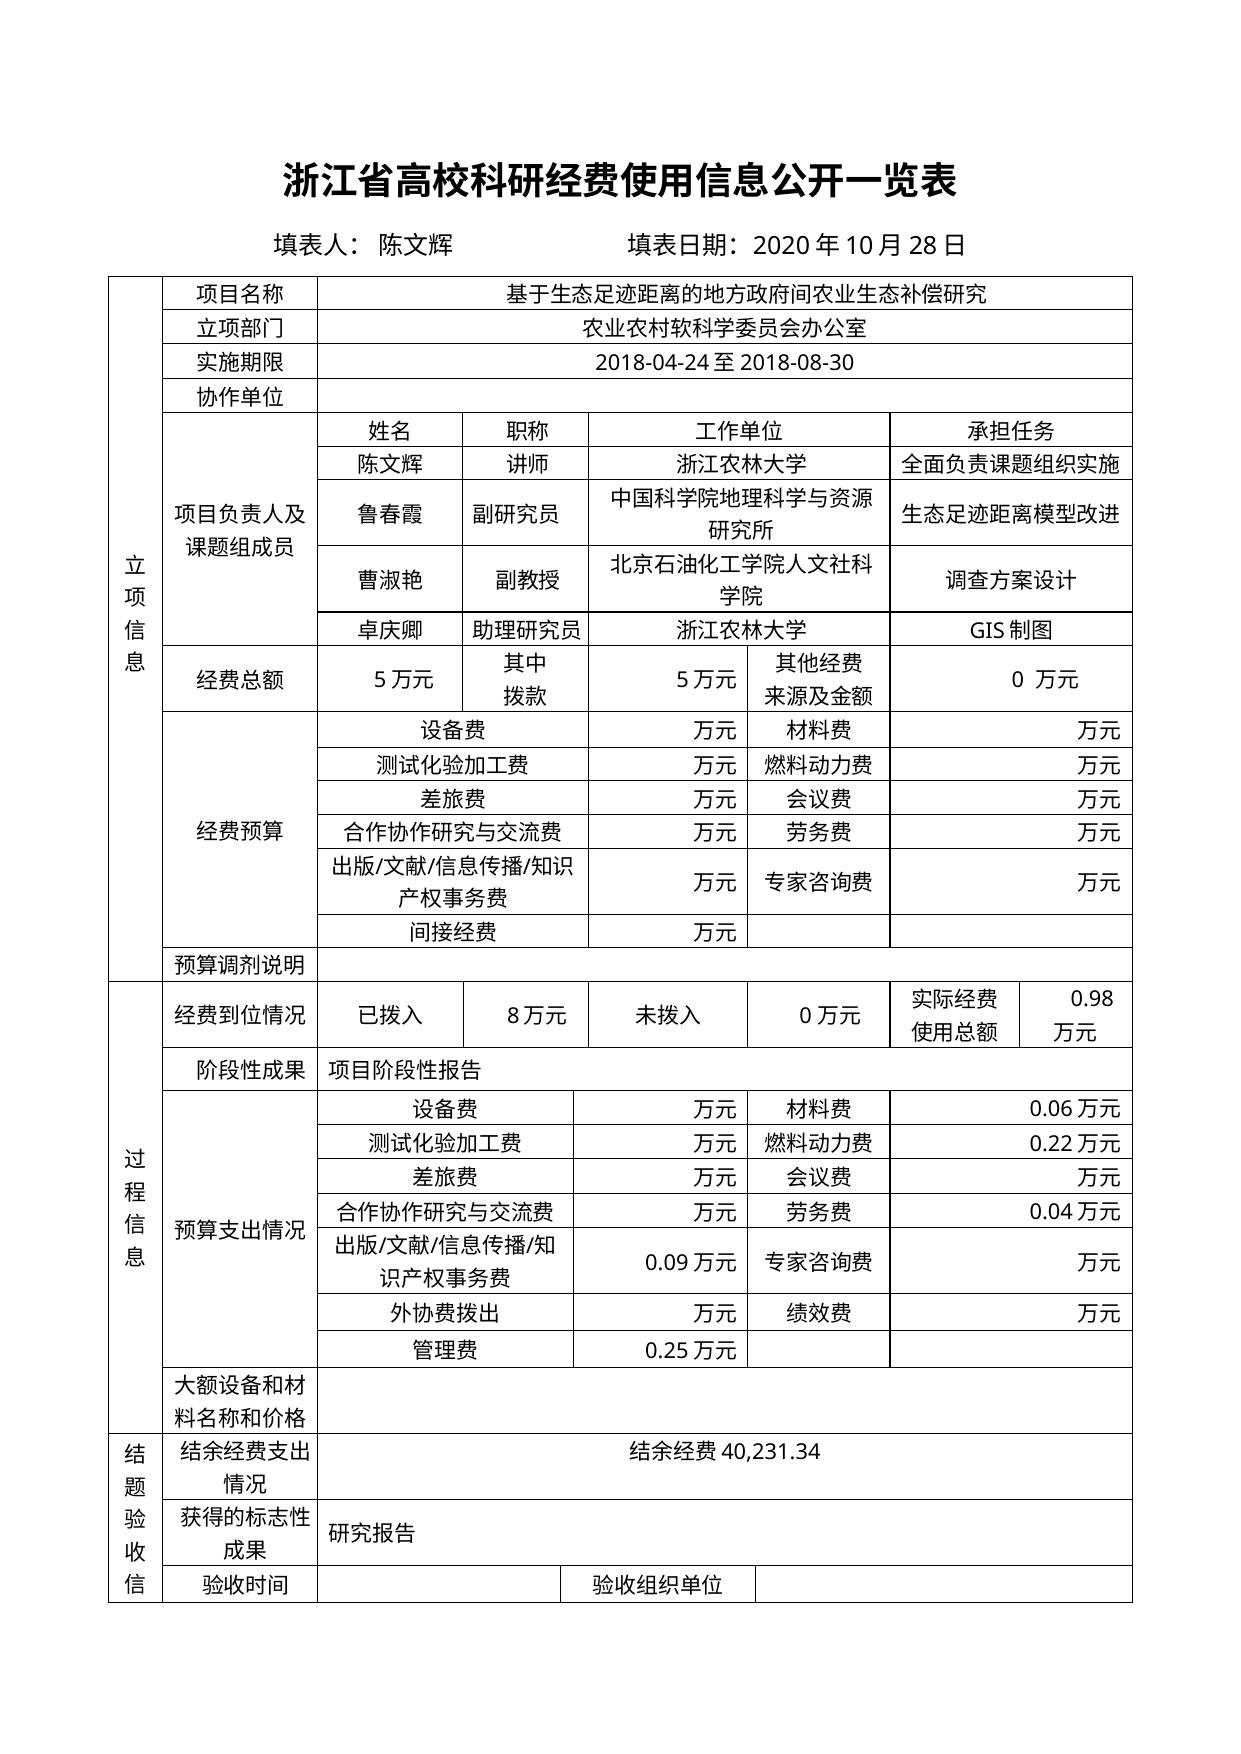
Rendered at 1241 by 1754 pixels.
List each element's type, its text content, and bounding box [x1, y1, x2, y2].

table_cell 会议费 [748, 781, 889, 814]
table_cell 经费到位情况 [163, 982, 317, 1047]
table_cell 获得的标志性成果 [163, 1500, 317, 1565]
table_cell 万元 [891, 1294, 1132, 1330]
table_cell 5万元 [589, 646, 747, 711]
table_cell 万元 [589, 849, 747, 913]
table_cell 浙江农林大学 [589, 447, 889, 479]
table_cell 0.09万元 [574, 1228, 747, 1293]
table_cell 燃料动力费 [748, 748, 889, 780]
table_cell 研究报告 [318, 1500, 1132, 1565]
table_cell 职称 [463, 413, 588, 446]
table_cell 结题验收信息 [109, 1434, 162, 1602]
table_cell 合作协作研究与交流费 [318, 815, 588, 847]
table_cell 预算支出情况 [163, 1091, 317, 1367]
table_header 立项 信息 [109, 277, 162, 981]
table_cell 间接经费 [318, 915, 588, 947]
table_cell 0.04万元 [891, 1194, 1132, 1227]
table_cell 经费总额 [163, 646, 317, 711]
table_cell 设备费 [318, 1091, 573, 1124]
table_cell 燃料动力费 [748, 1125, 889, 1158]
table_cell 过程 信息 [109, 982, 162, 1433]
table_cell 万元 [891, 1159, 1132, 1193]
table_cell 专家咨询费 [748, 849, 889, 913]
table_cell 其他经费 来源及金额 [748, 646, 889, 711]
table_cell [748, 1331, 889, 1367]
table_cell 万元 [574, 1091, 747, 1124]
table_cell 工作单位 [589, 413, 889, 446]
table_cell 验收时间 [163, 1566, 317, 1602]
table_cell 陈文辉 [318, 447, 462, 479]
table_cell 出版/文献/信息传播/知识产权事务费 [318, 1228, 573, 1293]
table_cell [891, 915, 1132, 947]
table_cell 万元 [589, 781, 747, 814]
table_cell 0.98万元 [1020, 982, 1132, 1047]
table_cell 外协费拨出 [318, 1294, 573, 1330]
table_cell 0 万元 [891, 646, 1132, 711]
table_cell [756, 1566, 1132, 1602]
table_cell 曹淑艳 [318, 546, 462, 611]
table_cell 8万元 [464, 982, 588, 1047]
table_cell 万元 [589, 915, 747, 947]
table_cell 助理研究员 [463, 613, 588, 645]
table_cell [318, 1368, 1132, 1433]
table_cell 管理费 [318, 1331, 573, 1367]
table_cell 北京石油化工学院人文社科学院 [589, 546, 889, 611]
table_cell [318, 379, 1132, 412]
table_cell 讲师 [463, 447, 588, 479]
table_cell 万元 [891, 748, 1132, 780]
table_cell 设备费 [318, 712, 588, 747]
table_cell 万元 [891, 1228, 1132, 1293]
table_cell 万元 [589, 748, 747, 780]
table_cell 其中 拨款 [463, 646, 588, 711]
table_cell 万元 [891, 849, 1132, 913]
table_cell 出版/文献/信息传播/知识产权事务费 [318, 849, 588, 913]
table_cell 协作单位 [163, 379, 317, 412]
table_cell 未拨入 [589, 982, 747, 1047]
table_cell 副教授 [463, 546, 588, 611]
table_cell 副研究员 [463, 480, 588, 545]
table_cell 5万元 [318, 646, 462, 711]
table_cell 合作协作研究与交流费 [318, 1194, 573, 1227]
table_cell 阶段性成果 [163, 1048, 317, 1090]
table_cell 浙江农林大学 [589, 613, 889, 645]
table_cell 万元 [574, 1125, 747, 1158]
table_cell 项目负责人及课题组成员 [163, 413, 317, 645]
table_cell 测试化验加工费 [318, 1125, 573, 1158]
table_cell 实施期限 [163, 344, 317, 377]
table_cell 实际经费使用总额 [891, 982, 1019, 1047]
table_cell 全面负责课题组织实施 [891, 447, 1132, 479]
table_cell 万元 [574, 1294, 747, 1330]
table_cell 差旅费 [318, 781, 588, 814]
table_cell 0.22万元 [891, 1125, 1132, 1158]
table_cell 0.25万元 [574, 1331, 747, 1367]
table_cell 会议费 [748, 1159, 889, 1193]
table_cell 劳务费 [748, 815, 889, 847]
table_cell 绩效费 [748, 1294, 889, 1330]
table_cell 承担任务 [891, 413, 1132, 446]
table_cell 测试化验加工费 [318, 748, 588, 780]
table_cell 预算调剂说明 [163, 948, 317, 981]
table_cell 调查方案设计 [891, 546, 1132, 611]
table_cell 农业农村软科学委员会办公室 [318, 310, 1132, 343]
table_cell 差旅费 [318, 1159, 573, 1193]
table_cell [318, 1566, 560, 1602]
table_cell 生态足迹距离模型改进 [891, 480, 1132, 545]
table_cell 万元 [574, 1159, 747, 1193]
table_cell 万元 [891, 712, 1132, 747]
table_cell 万元 [574, 1194, 747, 1227]
table_cell 万元 [589, 815, 747, 847]
table_cell 大额设备和材料名称和价格 [163, 1368, 317, 1433]
table_header 基于生态足迹距离的地方政府间农业生态补偿研究 [318, 277, 1132, 309]
table_cell 万元 [891, 815, 1132, 847]
table_header 项目名称 [163, 277, 317, 309]
table_cell 2018-04-24至2018-08-30 [318, 344, 1132, 377]
table_cell 劳务费 [748, 1194, 889, 1227]
table_cell 立项部门 [163, 310, 317, 343]
table_cell 验收组织单位 [561, 1566, 755, 1602]
table_cell 0.06万元 [891, 1091, 1132, 1124]
table_cell 姓名 [318, 413, 462, 446]
table_cell GIS制图 [891, 613, 1132, 645]
table_cell 经费预算 [163, 712, 317, 947]
table_cell 0 万元 [748, 982, 889, 1047]
table_cell 材料费 [748, 1091, 889, 1124]
table_cell [748, 915, 889, 947]
table_cell 专家咨询费 [748, 1228, 889, 1293]
text 填表人： 陈文辉 填表日期：2020年10月28日 [118, 211, 1122, 276]
table_cell 中国科学院地理科学与资源研究所 [589, 480, 889, 545]
table_cell [891, 1331, 1132, 1367]
table_cell 鲁春霞 [318, 480, 462, 545]
table_cell 卓庆卿 [318, 613, 462, 645]
table_cell 结余经费支出情况 [163, 1434, 317, 1499]
table_cell 万元 [891, 781, 1132, 814]
table_cell 万元 [589, 712, 747, 747]
table_cell [318, 948, 1132, 981]
table_cell 材料费 [748, 712, 889, 747]
table_cell 项目阶段性报告 [318, 1048, 1132, 1090]
table_cell 结余经费40,231.34 [318, 1434, 1132, 1499]
table_cell 已拨入 [318, 982, 463, 1047]
text 浙江省高校科研经费使用信息公开一览表 [118, 146, 1122, 211]
